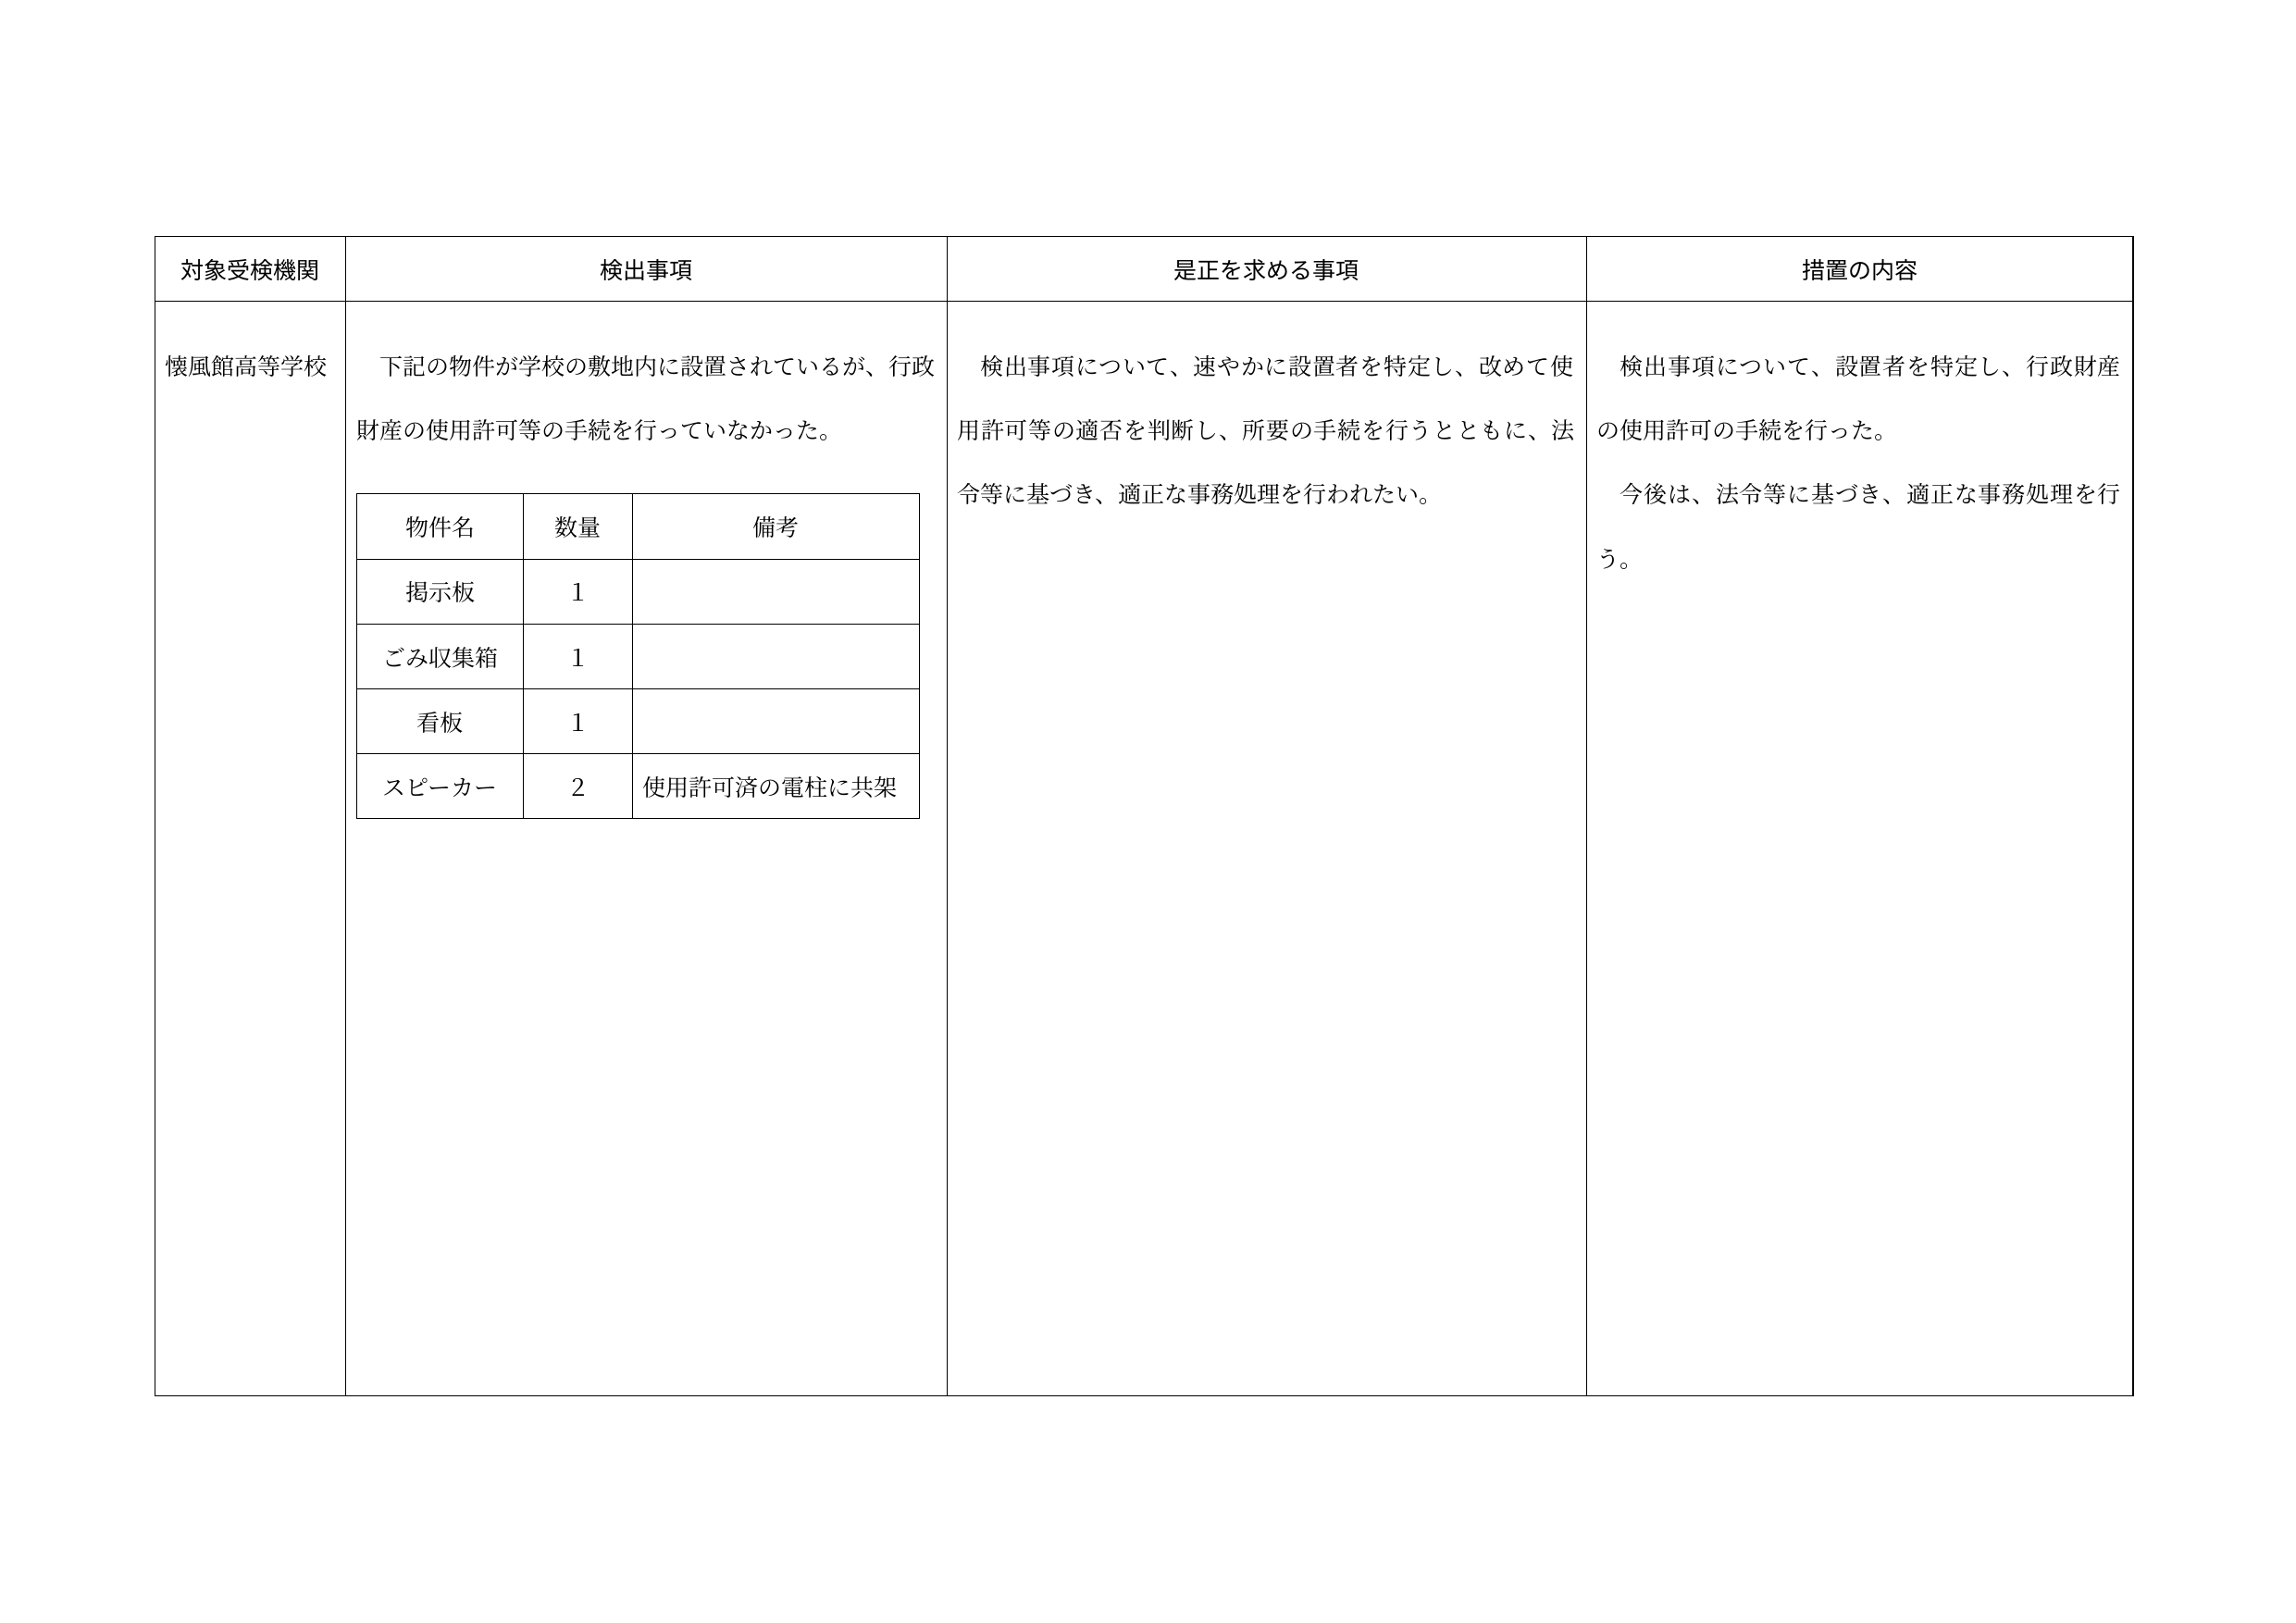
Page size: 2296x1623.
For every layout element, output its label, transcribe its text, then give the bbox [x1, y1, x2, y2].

table_header 措置の内容 [1587, 237, 2132, 301]
table_header 検出事項 [346, 237, 947, 301]
table_header 対象受検機関 [155, 237, 345, 301]
table_header 是正を求める事項 [948, 237, 1586, 301]
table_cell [948, 302, 1586, 1395]
table_cell 懐風館高等学校 [155, 302, 345, 1395]
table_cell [1587, 302, 2132, 1395]
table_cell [346, 302, 947, 1395]
